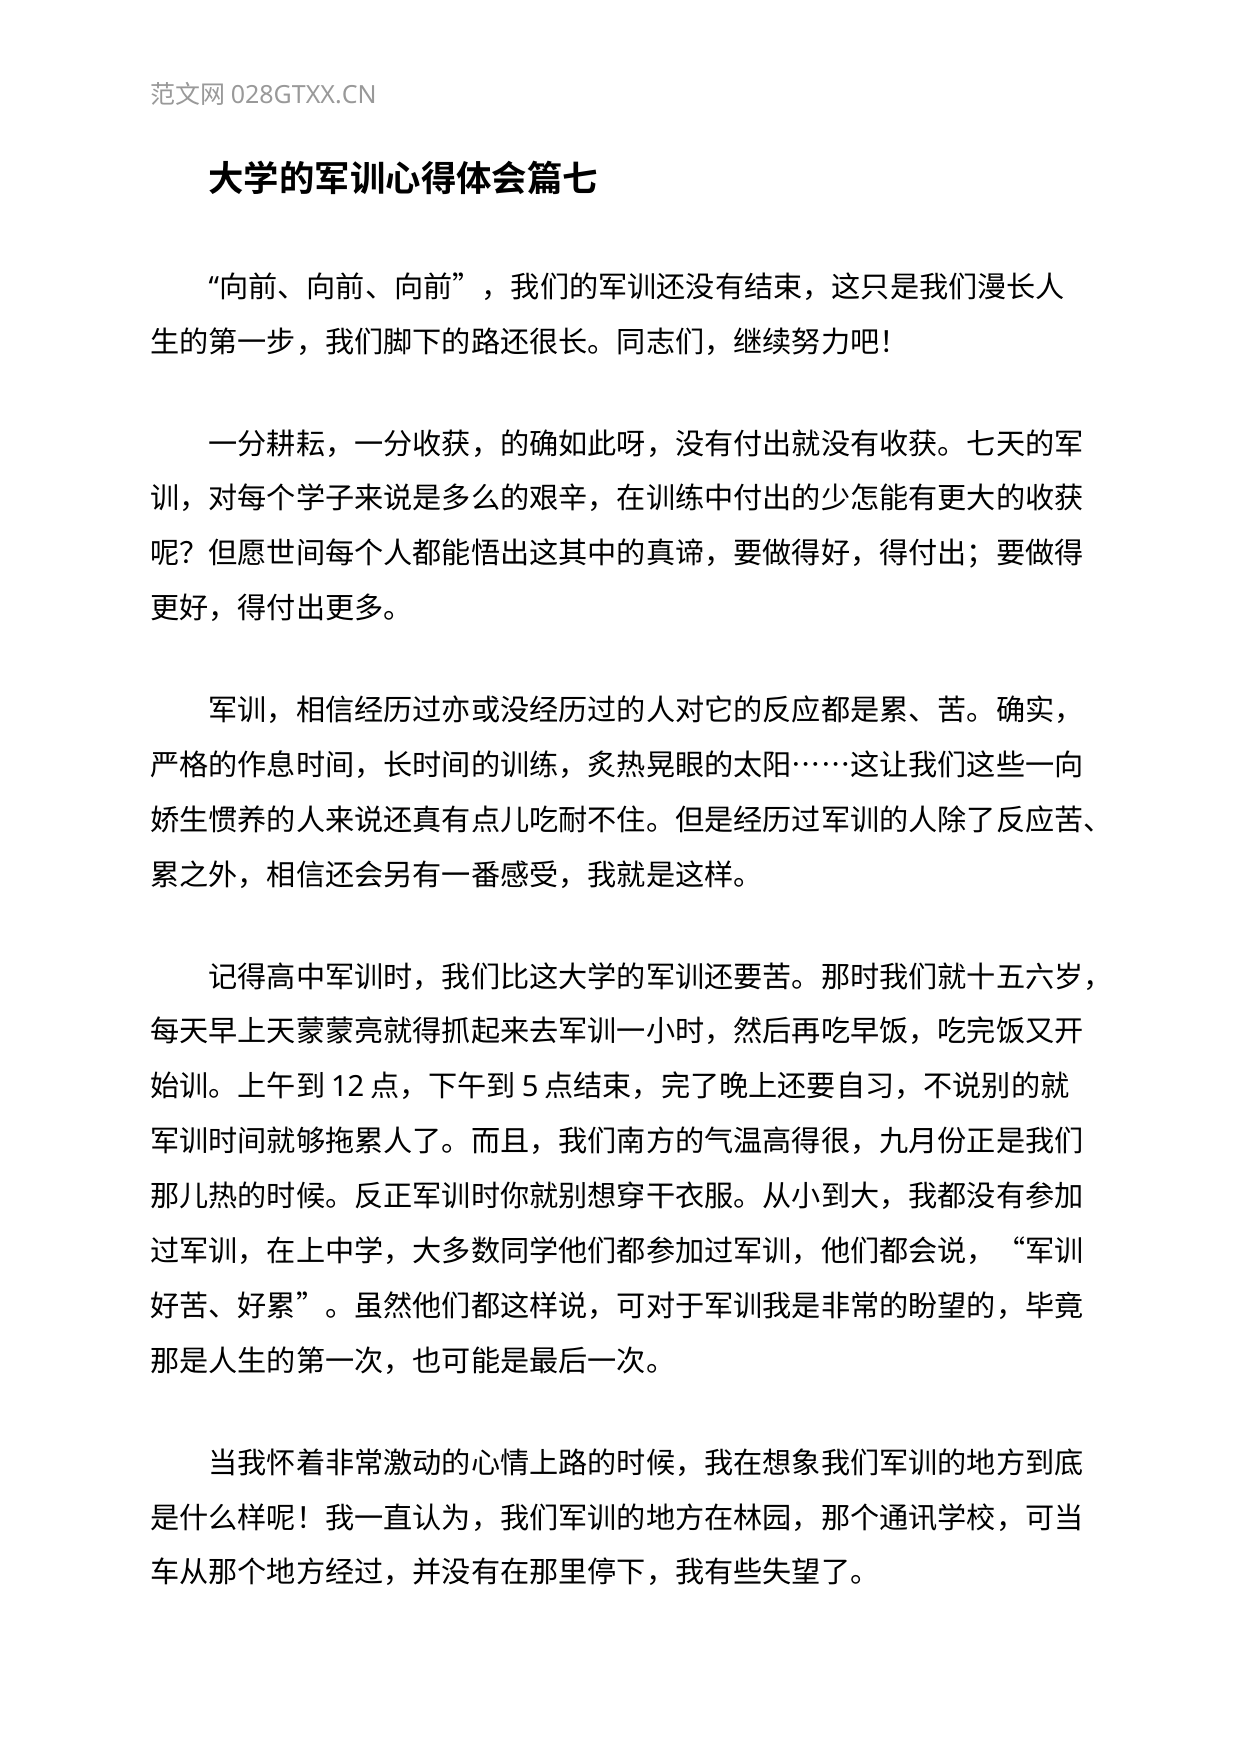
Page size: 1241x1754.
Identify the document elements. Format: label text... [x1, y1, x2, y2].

text 当我怀着非常激动的心情上路的时候，我在想象我们军训的地方到底是什么样呢！我一直认为，我们军训的地方在林园，那个通讯学校，可当车从那个地方经过，并没有在那里停下，我有些失望了。 [150, 1439, 1090, 1591]
text 大学的军训心得体会篇七 [150, 150, 1090, 201]
text 军训，相信经历过亦或没经历过的人对它的反应都是累、苦。确实，严格的作息时间，长时间的训练，炙热晃眼的太阳……这让我们这些一向娇生惯养的人来说还真有点儿吃耐不住。但是经历过军训的人除了反应苦、累之外，相信还会另有一番感受，我就是这样。 [150, 687, 1090, 894]
text 记得高中军训时，我们比这大学的军训还要苦。那时我们就十五六岁，每天早上天蒙蒙亮就得抓起来去军训一小时，然后再吃早饭，吃完饭又开始训。上午到12点，下午到5点结束，完了晚上还要自习，不说别的就军训时间就够拖累人了。而且，我们南方的气温高得很，九月份正是我们那儿热的时候。反正军训时你就别想穿干衣服。从小到大，我都没有参加过军训，在上中学，大多数同学他们都参加过军训，他们都会说，“军训好苦、好累”。虽然他们都这样说，可对于军训我是非常的盼望的，毕竟那是人生的第一次，也可能是最后一次。 [150, 953, 1090, 1380]
text “向前、向前、向前”，我们的军训还没有结束，这只是我们漫长人生的第一步，我们脚下的路还很长。同志们，继续努力吧！ [150, 263, 1090, 361]
text 一分耕耘，一分收获，的确如此呀，没有付出就没有收获。七天的军训，对每个学子来说是多么的艰辛，在训练中付出的少怎能有更大的收获呢？但愿世间每个人都能悟出这其中的真谛，要做得好，得付出；要做得更好，得付出更多。 [150, 420, 1090, 627]
